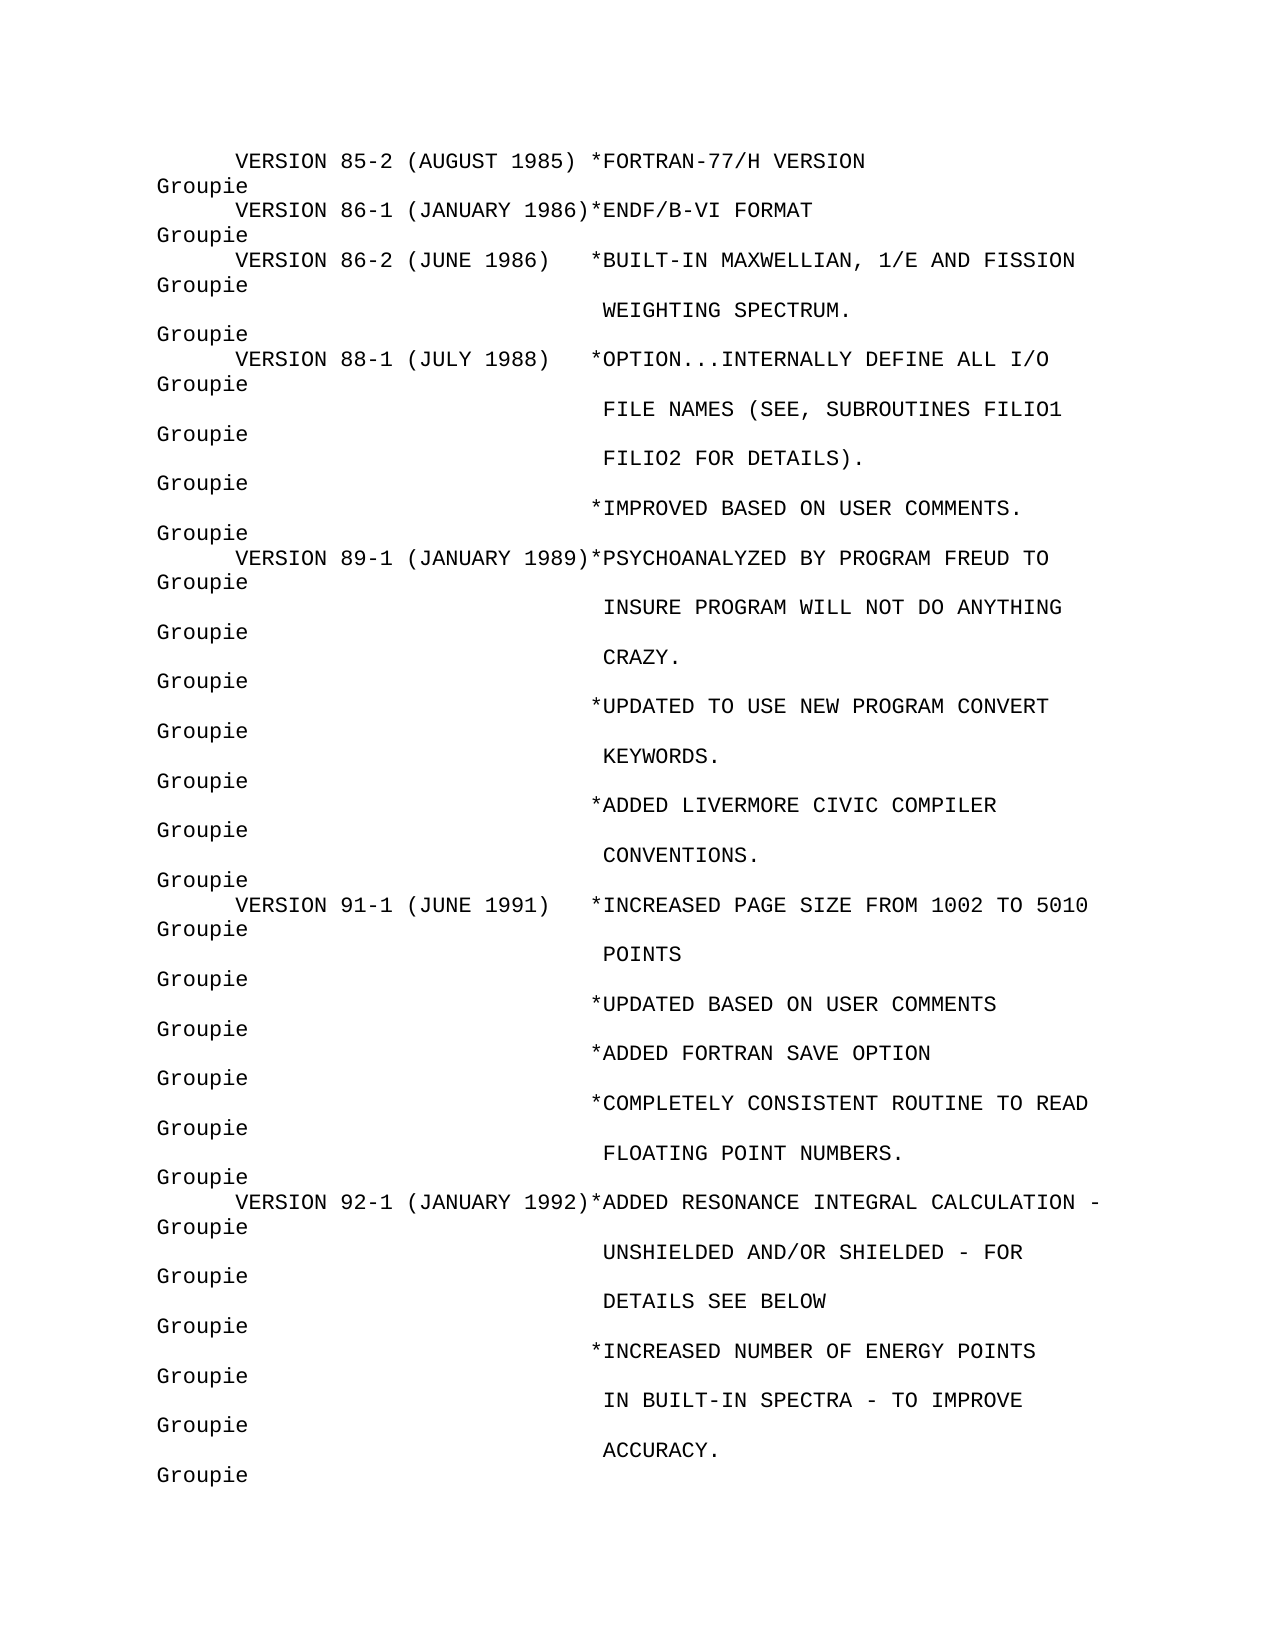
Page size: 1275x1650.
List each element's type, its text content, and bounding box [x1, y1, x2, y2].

text VERSION 88-1 (JULY 1988) *OPTION...INTERNALLY DEFINE ALL I/O Groupie [156, 348, 1118, 398]
text FILIO2 FOR DETAILS). Groupie [156, 447, 1118, 497]
text FLOATING POINT NUMBERS. Groupie [156, 1142, 1118, 1191]
text KEYWORDS. Groupie [156, 745, 1118, 794]
text *UPDATED TO USE NEW PROGRAM CONVERT Groupie [156, 695, 1118, 745]
text WEIGHTING SPECTRUM. Groupie [156, 299, 1118, 348]
text VERSION 89-1 (JANUARY 1989)*PSYCHOANALYZED BY PROGRAM FREUD TO Groupie [156, 547, 1118, 596]
text VERSION 85-2 (AUGUST 1985) *FORTRAN-77/H VERSION Groupie [156, 150, 1118, 199]
text *ADDED LIVERMORE CIVIC COMPILER Groupie [156, 794, 1118, 844]
text VERSION 91-1 (JUNE 1991) *INCREASED PAGE SIZE FROM 1002 TO 5010 Groupie [156, 894, 1118, 943]
text *IMPROVED BASED ON USER COMMENTS. Groupie [156, 497, 1118, 547]
text CRAZY. Groupie [156, 646, 1118, 695]
text VERSION 86-1 (JANUARY 1986)*ENDF/B-VI FORMAT Groupie [156, 199, 1118, 249]
text FILE NAMES (SEE, SUBROUTINES FILIO1 Groupie [156, 398, 1118, 447]
text IN BUILT-IN SPECTRA - TO IMPROVE Groupie [156, 1389, 1118, 1439]
text *UPDATED BASED ON USER COMMENTS Groupie [156, 993, 1118, 1042]
text INSURE PROGRAM WILL NOT DO ANYTHING Groupie [156, 596, 1118, 646]
text ACCURACY. Groupie [156, 1439, 1118, 1489]
text POINTS Groupie [156, 943, 1118, 993]
text UNSHIELDED AND/OR SHIELDED - FOR Groupie [156, 1241, 1118, 1290]
text *ADDED FORTRAN SAVE OPTION Groupie [156, 1042, 1118, 1092]
text *COMPLETELY CONSISTENT ROUTINE TO READ Groupie [156, 1092, 1118, 1142]
text VERSION 86-2 (JUNE 1986) *BUILT-IN MAXWELLIAN, 1/E AND FISSION Groupie [156, 249, 1118, 299]
text *INCREASED NUMBER OF ENERGY POINTS Groupie [156, 1340, 1118, 1389]
text CONVENTIONS. Groupie [156, 844, 1118, 894]
text DETAILS SEE BELOW Groupie [156, 1290, 1118, 1340]
text VERSION 92-1 (JANUARY 1992)*ADDED RESONANCE INTEGRAL CALCULATION - Groupie [156, 1191, 1118, 1241]
